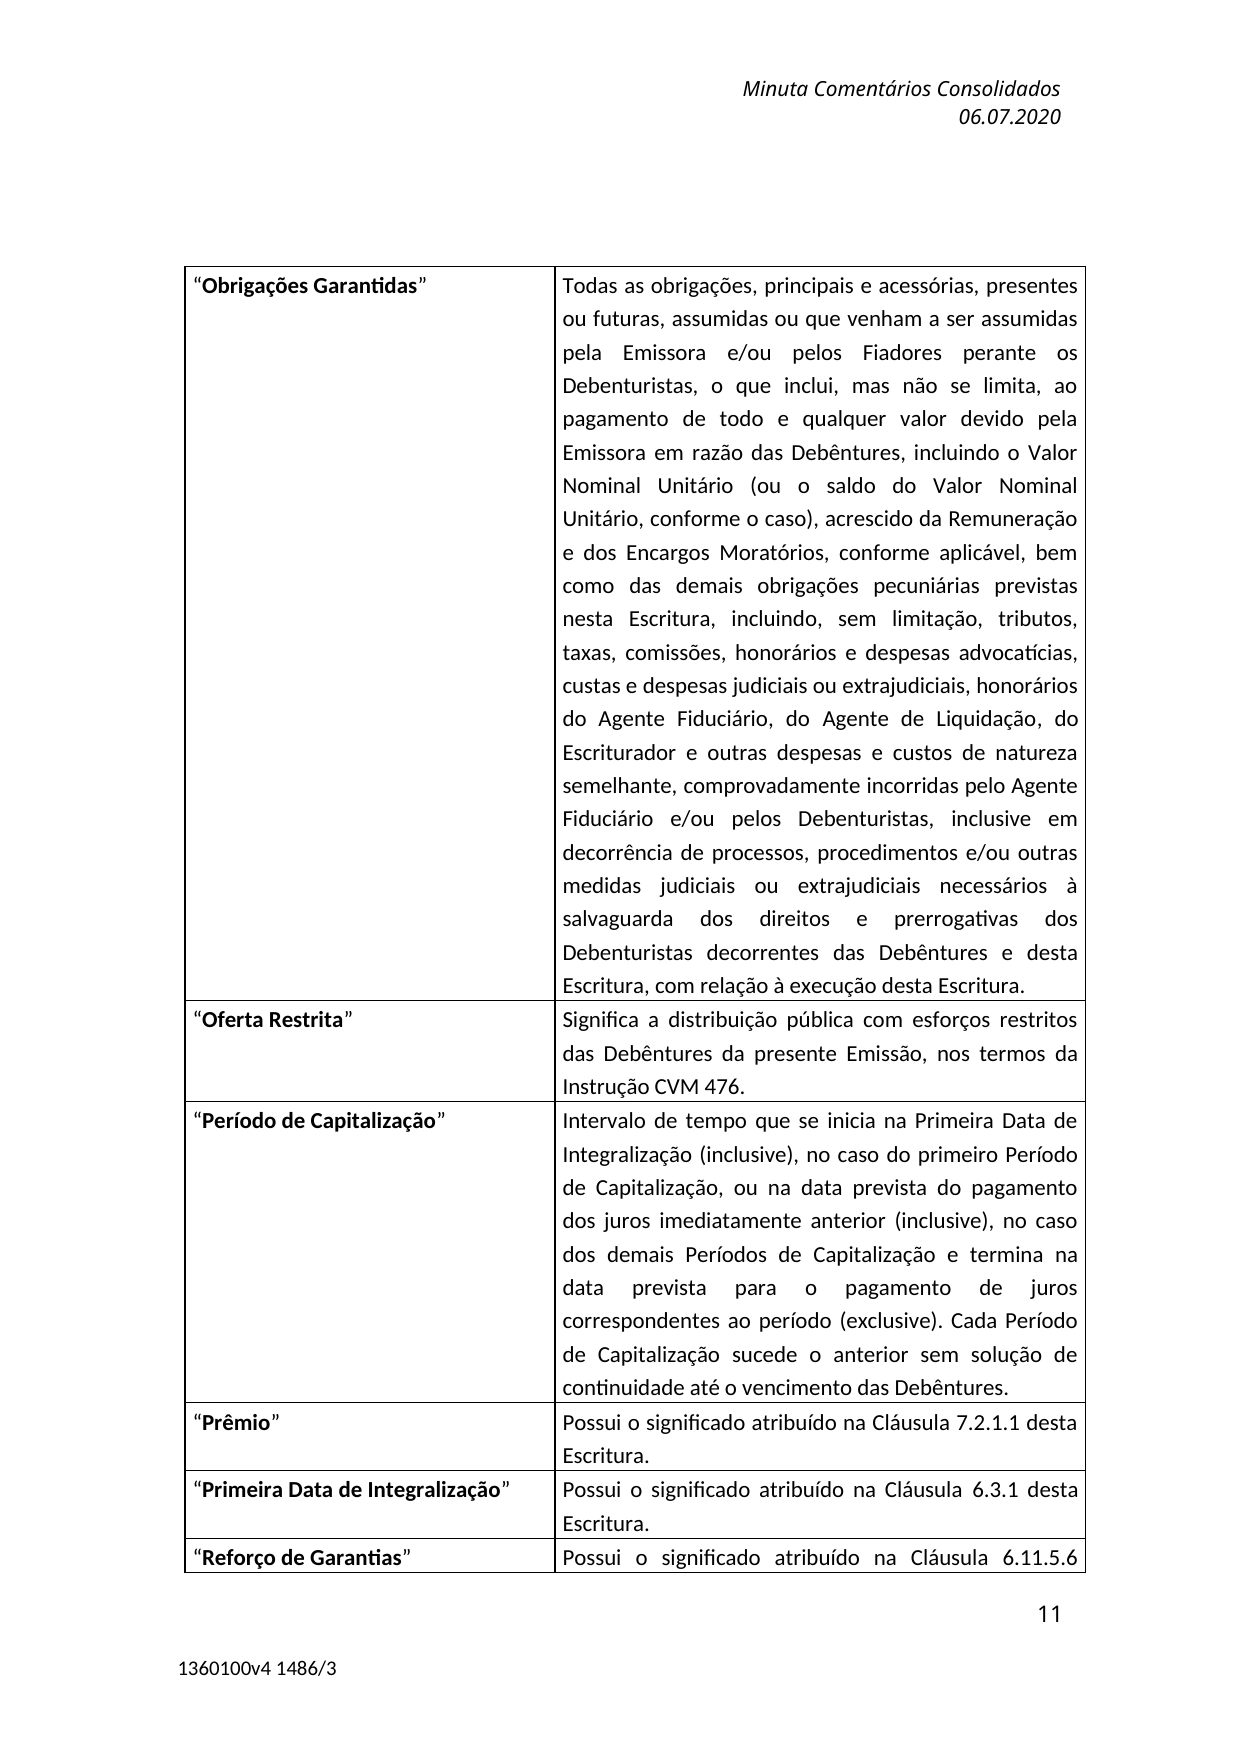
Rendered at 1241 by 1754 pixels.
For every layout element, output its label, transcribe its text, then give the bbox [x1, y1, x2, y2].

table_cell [186, 1539, 554, 1572]
table_cell “Obrigações Garantidas” [186, 267, 554, 1000]
table_cell “Prêmio” [186, 1403, 554, 1470]
table_cell “Primeira Data de Integralização” [186, 1471, 554, 1538]
table_cell Possui o significado atribuído na Cláusula 6.3.1 desta Escritura. [556, 1471, 1085, 1538]
table_cell Possui o significado atribuído na Cláusula 7.2.1.1 desta Escritura. [556, 1403, 1085, 1470]
table_cell Significa a distribuição pública com esforços restritos das Debêntures da presente Emissão, nos termos da Instrução CVM 476. [556, 1001, 1085, 1101]
table_cell “Período de Capitalização” [186, 1102, 554, 1402]
table_cell Todas as obrigações, principais e acessórias, presentes ou futuras, assumidas ou que venham a ser assumidas pela Emissora e/ou pelos Fiadores perante os Debenturistas, o que inclui, mas não se limita, ao pagamento de todo e qualquer valor devido pela Emissora em razão das Debêntures, incluindo o Valor Nominal Unitário (ou o saldo do Valor Nominal Unitário, conforme o caso), acrescido da Remuneração e dos Encargos Moratórios, conforme aplicável, bem como das demais obrigações pecuniárias previstas nesta Escritura, incluindo, sem limitação, tributos, taxas, comissões, honorários e despesas advocatícias, custas e despesas judiciais ou extrajudiciais, honorários do Agente Fiduciário, do Agente de Liquidação, do Escriturador e outras despesas e custos de natureza semelhante, comprovadamente incorridas pelo Agente Fiduciário e/ou pelos Debenturistas, inclusive em decorrência de processos, procedimentos e/ou outras medidas judiciais ou extrajudiciais necessários à salvaguarda dos direitos e prerrogativas dos Debenturistas decorrentes das Debêntures e desta Escritura, com relação à execução desta Escritura. [556, 267, 1085, 1000]
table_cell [556, 1539, 1085, 1572]
table_cell “Oferta Restrita” [186, 1001, 554, 1101]
table_cell Intervalo de tempo que se inicia na Primeira Data de Integralização (inclusive), no caso do primeiro Período de Capitalização, ou na data prevista do pagamento dos juros imediatamente anterior (inclusive), no caso dos demais Períodos de Capitalização e termina na data prevista para o pagamento de juros correspondentes ao período (exclusive). Cada Período de Capitalização sucede o anterior sem solução de continuidade até o vencimento das Debêntures. [556, 1102, 1085, 1402]
